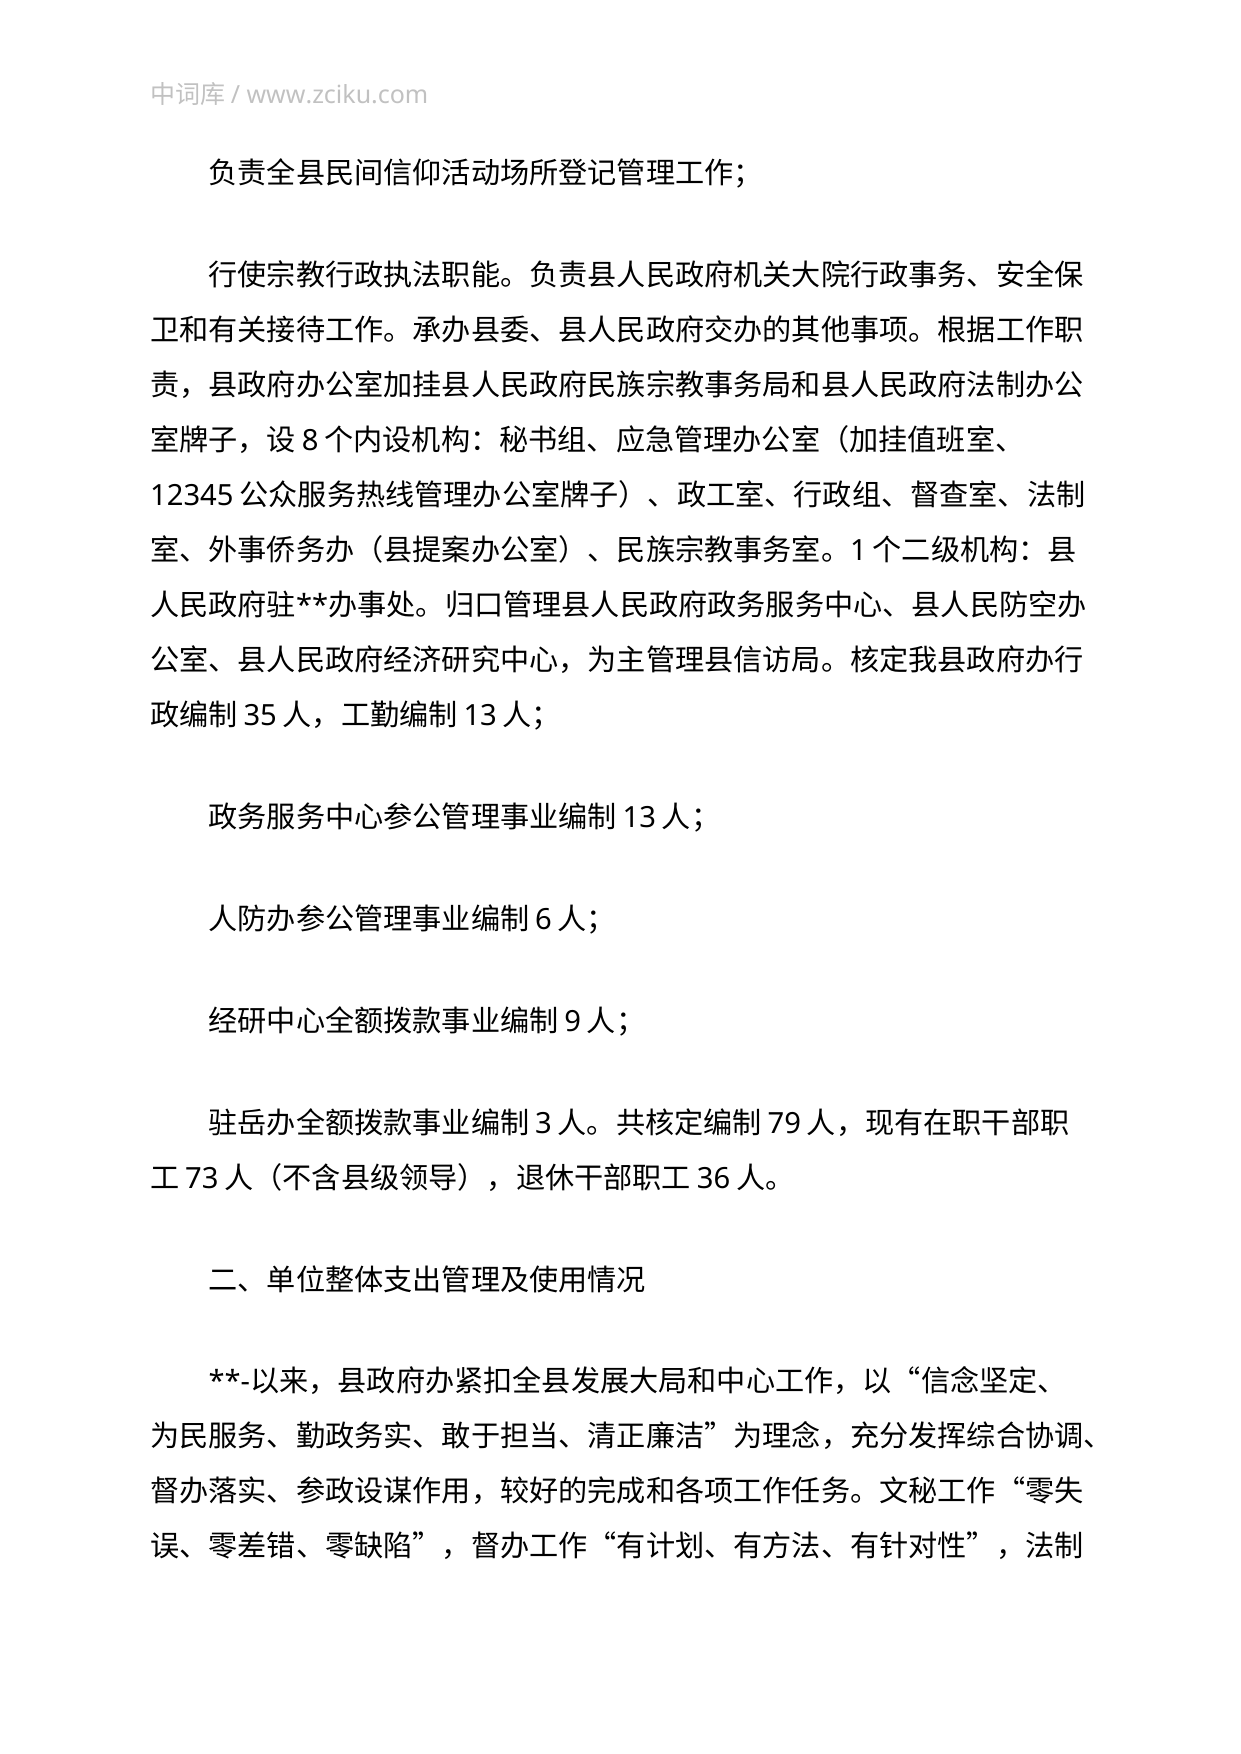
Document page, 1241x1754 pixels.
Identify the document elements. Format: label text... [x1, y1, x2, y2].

text 政务服务中心参公管理事业编制13人； [150, 793, 1090, 836]
text 经研中心全额拨款事业编制9人； [150, 997, 1090, 1040]
text 负责全县民间信仰活动场所登记管理工作； [150, 150, 1090, 192]
text 行使宗教行政执法职能。负责县人民政府机关大院行政事务、安全保卫和有关接待工作。承办县委、县人民政府交办的其他事项。根据工作职责，县政府办公室加挂县人民政府民族宗教事务局和县人民政府法制办公室牌子，设8个内设机构：秘书组、应急管理办公室（加挂值班室、12345公众服务热线管理办公室牌子）、政工室、行政组、督查室、法制室、外事侨务办（县提案办公室）、民族宗教事务室。1个二级机构：县人民政府驻**办事处。归口管理县人民政府政务服务中心、县人民防空办公室、县人民政府经济研究中心，为主管理县信访局。核定我县政府办行政编制35人，工勤编制13人； [150, 252, 1090, 734]
text 驻岳办全额拨款事业编制3人。共核定编制79人，现有在职干部职工73人（不含县级领导），退休干部职工36人。 [150, 1099, 1090, 1197]
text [150, 1358, 1090, 1565]
text 人防办参公管理事业编制6人； [150, 895, 1090, 938]
text 二、单位整体支出管理及使用情况 [150, 1256, 1090, 1298]
